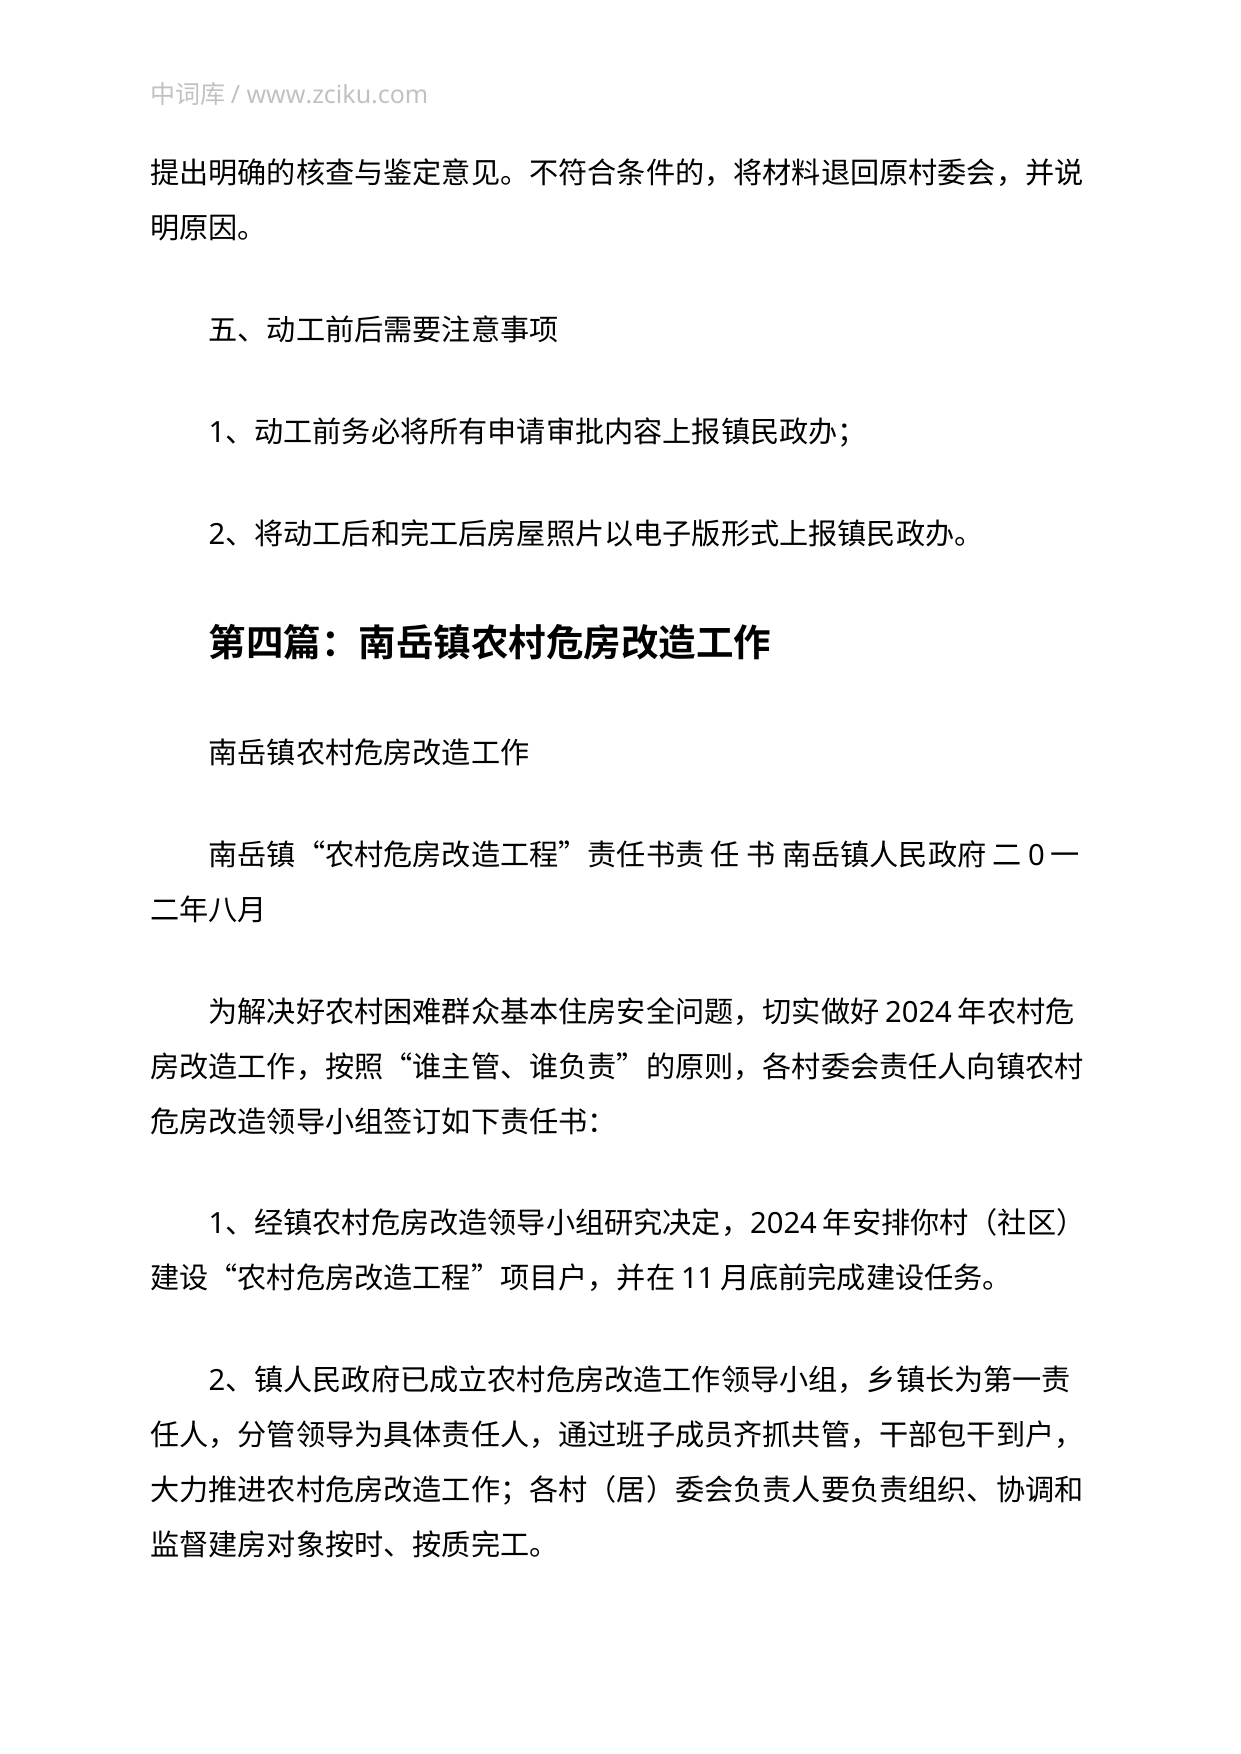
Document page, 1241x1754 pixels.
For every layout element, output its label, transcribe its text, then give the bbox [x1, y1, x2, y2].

text 南岳镇“农村危房改造工程”责任书责 任 书 南岳镇人民政府 二0一二年八月 [150, 832, 1090, 929]
text 2、将动工后和完工后房屋照片以电子版形式上报镇民政办。 [150, 510, 1090, 553]
text 五、动工前后需要注意事项 [150, 307, 1090, 349]
text 1、动工前务必将所有申请审批内容上报镇民政办； [150, 408, 1090, 451]
text 为解决好农村困难群众基本住房安全问题，切实做好2024年农村危房改造工作，按照“谁主管、谁负责”的原则，各村委会责任人向镇农村危房改造领导小组签订如下责任书： [150, 988, 1090, 1141]
text 2、镇人民政府已成立农村危房改造工作领导小组，乡镇长为第一责任人，分管领导为具体责任人，通过班子成员齐抓共管，干部包干到户，大力推进农村危房改造工作；各村（居）委会负责人要负责组织、协调和监督建房对象按时、按质完工。 [150, 1357, 1090, 1564]
text 第四篇：南岳镇农村危房改造工作 [150, 612, 1090, 667]
text 1、经镇农村危房改造领导小组研究决定，2024年安排你村（社区）建设“农村危房改造工程”项目户，并在11月底前完成建设任务。 [150, 1200, 1090, 1297]
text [150, 150, 1090, 247]
text 南岳镇农村危房改造工作 [150, 730, 1090, 772]
